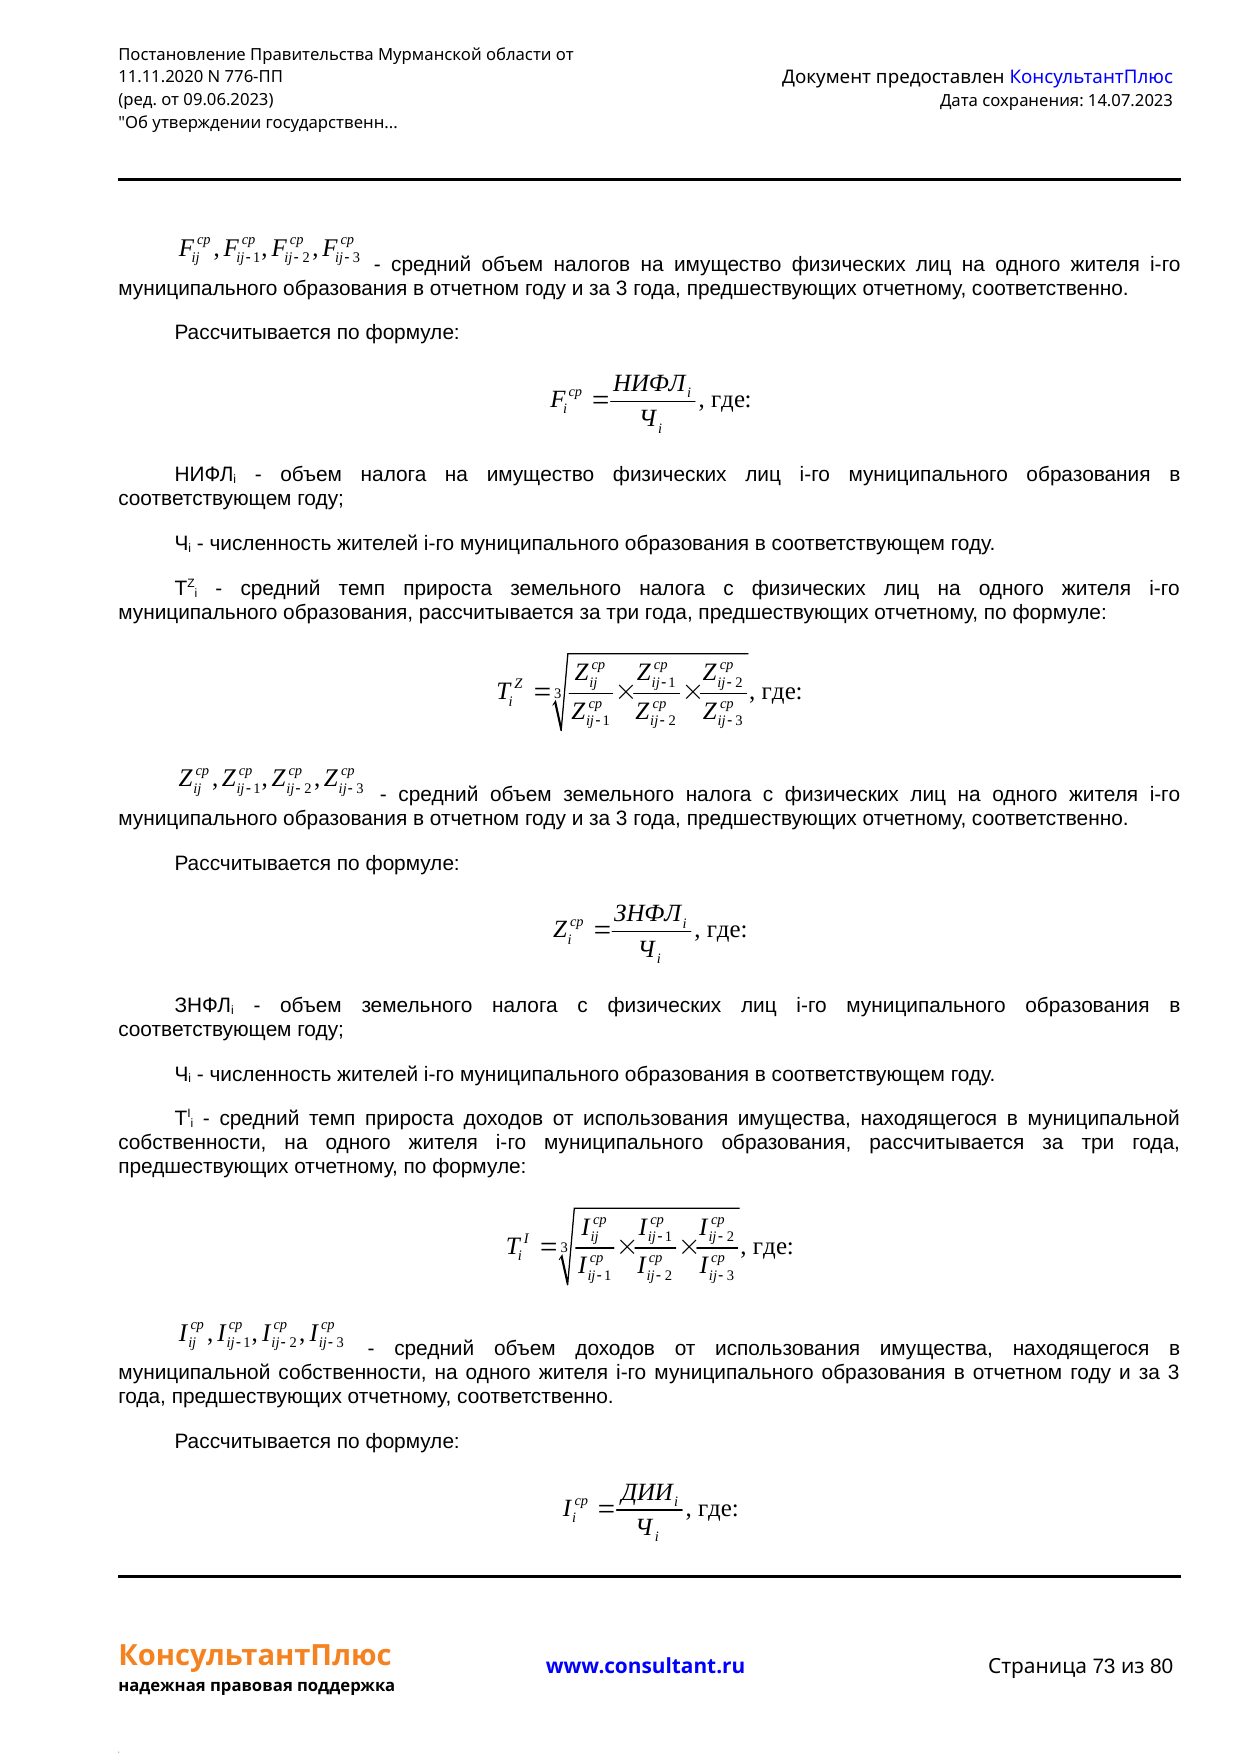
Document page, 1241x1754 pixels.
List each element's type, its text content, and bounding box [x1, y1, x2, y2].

text - средний объем земельного налога с физических лиц на одного жителя i-го муниципального образования в отчетном году и за 3 года, предшествующих отчетному, соответственно. [118, 759, 1181, 830]
text Рассчитывается по формуле: [118, 320, 1181, 344]
text НИФЛi - объем налога на имущество физических лиц i-го муниципального образования в соответствующем году; [118, 462, 1181, 510]
text TZi - средний темп прироста земельного налога с физических лиц на одного жителя i-го муниципального образования, рассчитывается за три года, предшествующих отчетному, по формуле: [118, 576, 1181, 624]
text - средний объем доходов от использования имущества, находящегося в муниципальной собственности, на одного жителя i-го муниципального образования в отчетном году и за 3 года, предшествующих отчетному, соответственно. [118, 1313, 1181, 1408]
text - средний объем налогов на имущество физических лиц на одного жителя i-го муниципального образования в отчетном году и за 3 года, предшествующих отчетному, соответственно. [118, 229, 1181, 299]
text Чi - численность жителей i-го муниципального образования в соответствующем году. [118, 531, 1181, 555]
text TIi - средний темп прироста доходов от использования имущества, находящегося в муниципальной собственности, на одного жителя i-го муниципального образования, рассчитывается за три года, предшествующих отчетному, по формуле: [118, 1106, 1181, 1178]
text Рассчитывается по формуле: [118, 851, 1181, 874]
text Чi - численность жителей i-го муниципального образования в соответствующем году. [118, 1061, 1181, 1085]
text ЗНФЛi - объем земельного налога с физических лиц i-го муниципального образования в соответствующем году; [118, 993, 1181, 1041]
text Рассчитывается по формуле: [118, 1429, 1181, 1453]
